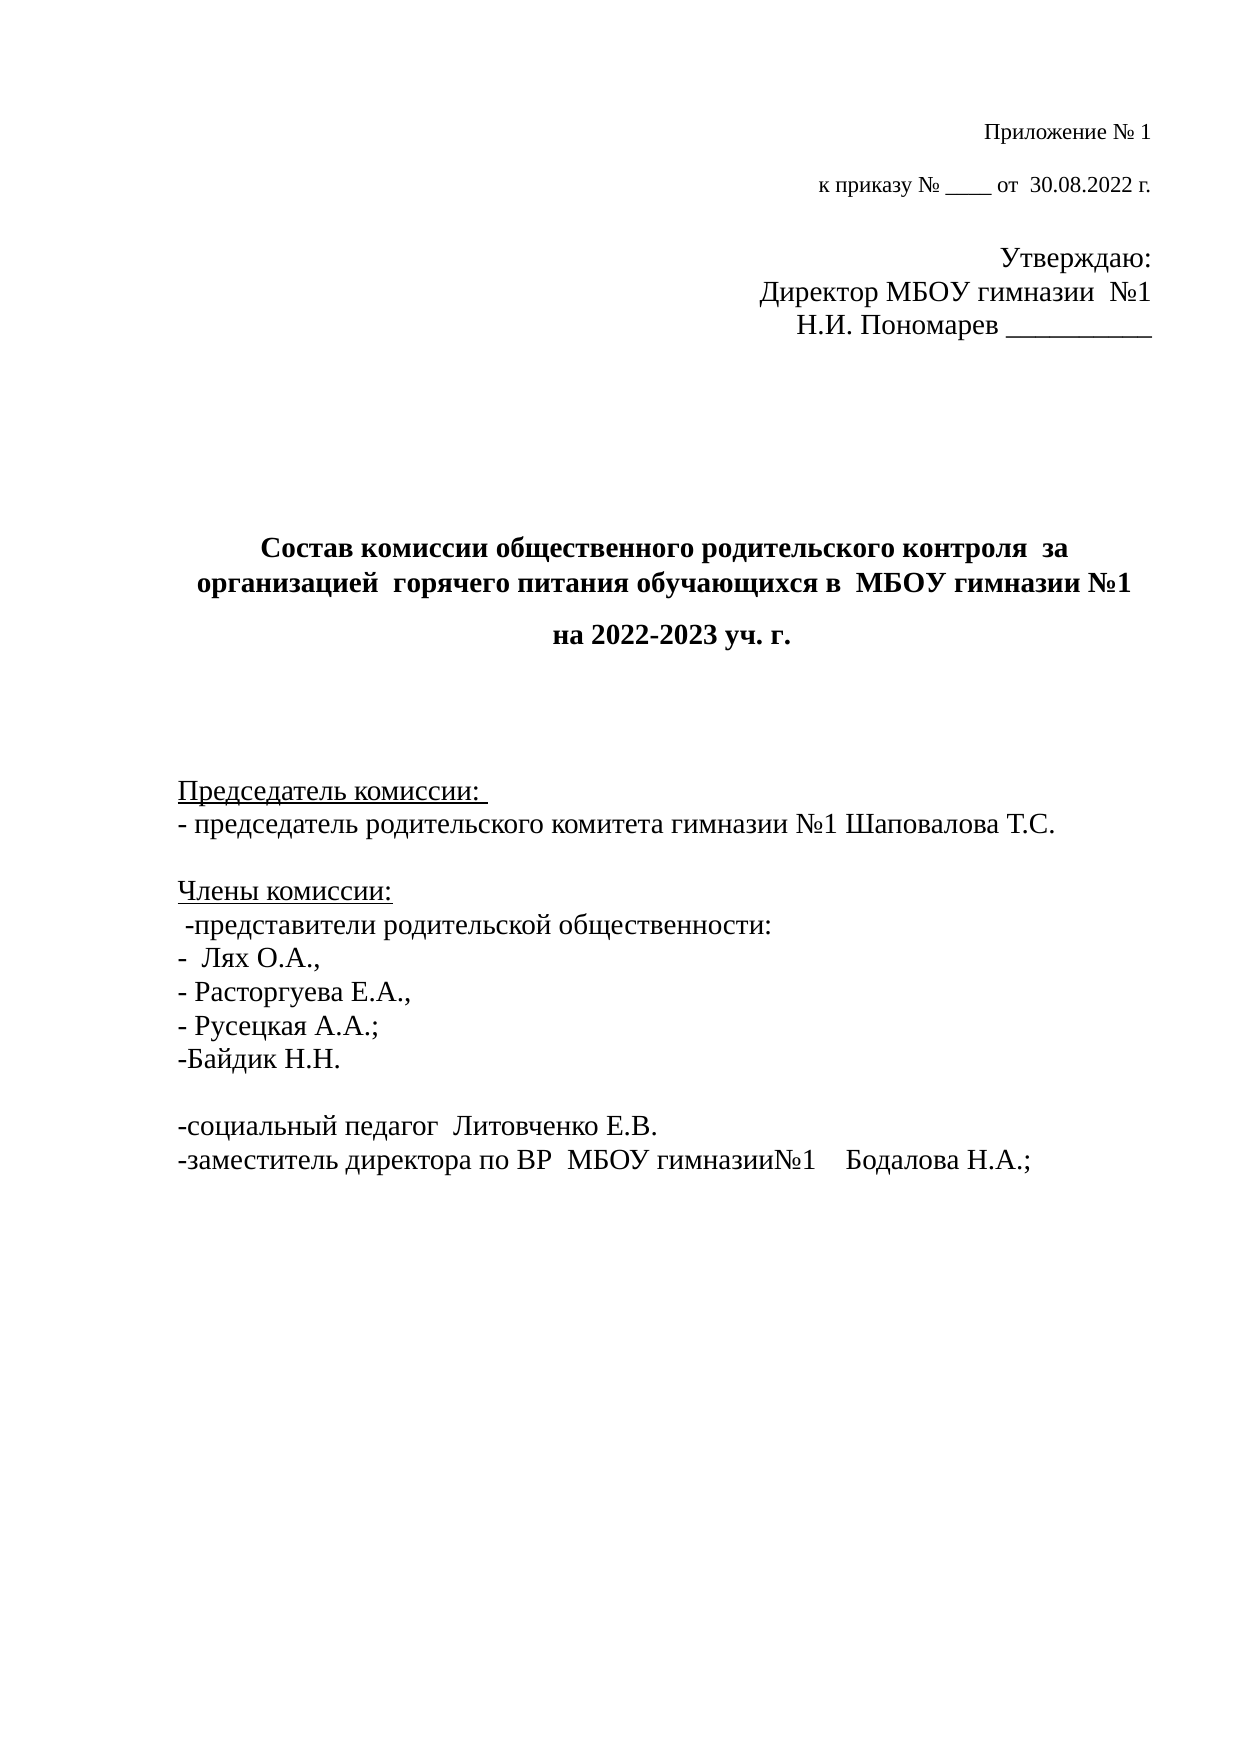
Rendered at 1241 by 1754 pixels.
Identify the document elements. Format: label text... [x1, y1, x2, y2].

text Н.И. Пономарев __________ [177, 307, 1152, 341]
text Директор МБОУ гимназии №1 [177, 274, 1152, 307]
text Члены комиссии: [177, 873, 1152, 907]
text Приложение № 1 [177, 118, 1152, 144]
text -заместитель директора по ВР МБОУ гимназии№1 Бодалова Н.А.; [177, 1142, 1152, 1175]
text - Лях О.А., [177, 941, 1152, 974]
text - Расторгуева Е.А., [177, 974, 1152, 1008]
text -представители родительской общественности: [177, 907, 1152, 941]
text -Байдик Н.Н. [177, 1041, 1152, 1075]
text Председатель комиссии: [177, 773, 1152, 806]
text - председатель родительского комитета гимназии №1 Шаповалова Т.С. [177, 806, 1152, 840]
text - Русецкая А.А.; [177, 1008, 1152, 1041]
text на 2022-2023 уч. г. [177, 617, 1152, 651]
text Утверждаю: [177, 240, 1152, 274]
text к приказу № ____ от 30.08.2022 г. [177, 171, 1152, 197]
text Состав комиссии общественного родительского контроля за организацией горячего питания обучающихся в МБОУ гимназии №1 [177, 530, 1152, 599]
text -социальный педагог Литовченко Е.В. [177, 1108, 1152, 1142]
